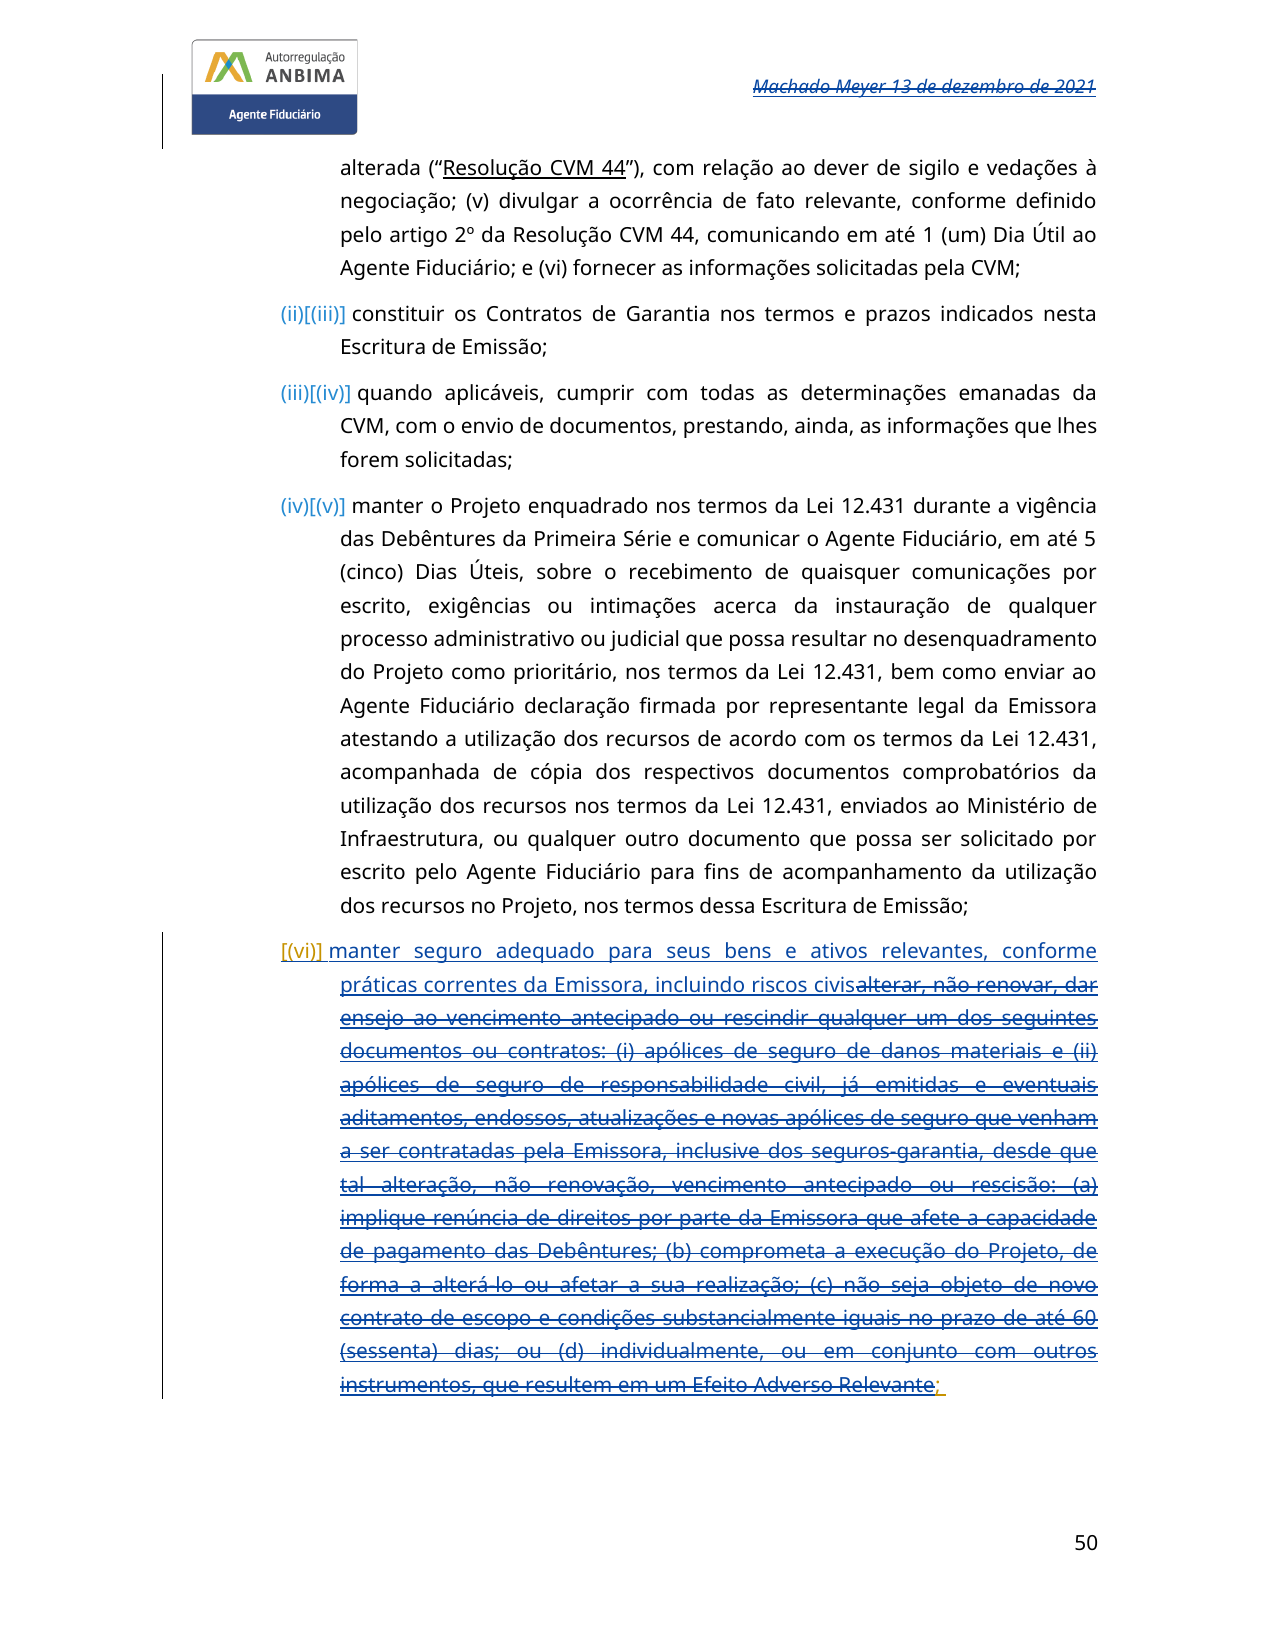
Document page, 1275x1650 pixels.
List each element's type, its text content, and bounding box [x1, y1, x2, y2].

text constituir os Contratos de Garantia nos termos e prazos indicados nesta Escritura de Emissão; [281, 295, 1098, 361]
picture [191, 39, 358, 135]
text quando aplicáveis, cumprir com todas as determinações emanadas da CVM, com o envio de documentos, prestando, ainda, as informações que lhes forem solicitadas; [281, 374, 1098, 474]
text manter o Projeto enquadrado nos termos da Lei 12.431 durante a vigência das Debêntures da Primeira Série e comunicar o Agente Fiduciário, em até 5 (cinco) Dias Úteis, sobre o recebimento de quaisquer comunicações por escrito, exigências ou intimações acerca da instauração de qualquer processo administrativo ou judicial que possa resultar no desenquadramento do Projeto como prioritário, nos termos da Lei 12.431, bem como enviar ao Agente Fiduciário declaração firmada por representante legal da Emissora atestando a utilização dos recursos de acordo com os termos da Lei 12.431, acompanhada de cópia dos respectivos documentos comprobatórios da utilização dos recursos nos termos da Lei 12.431, enviados ao Ministério de Infraestrutura, ou qualquer outro documento que possa ser solicitado por escrito pelo Agente Fiduciário para fins de acompanhamento da utilização dos recursos no Projeto, nos termos dessa Escritura de Emissão; [281, 486, 1098, 920]
